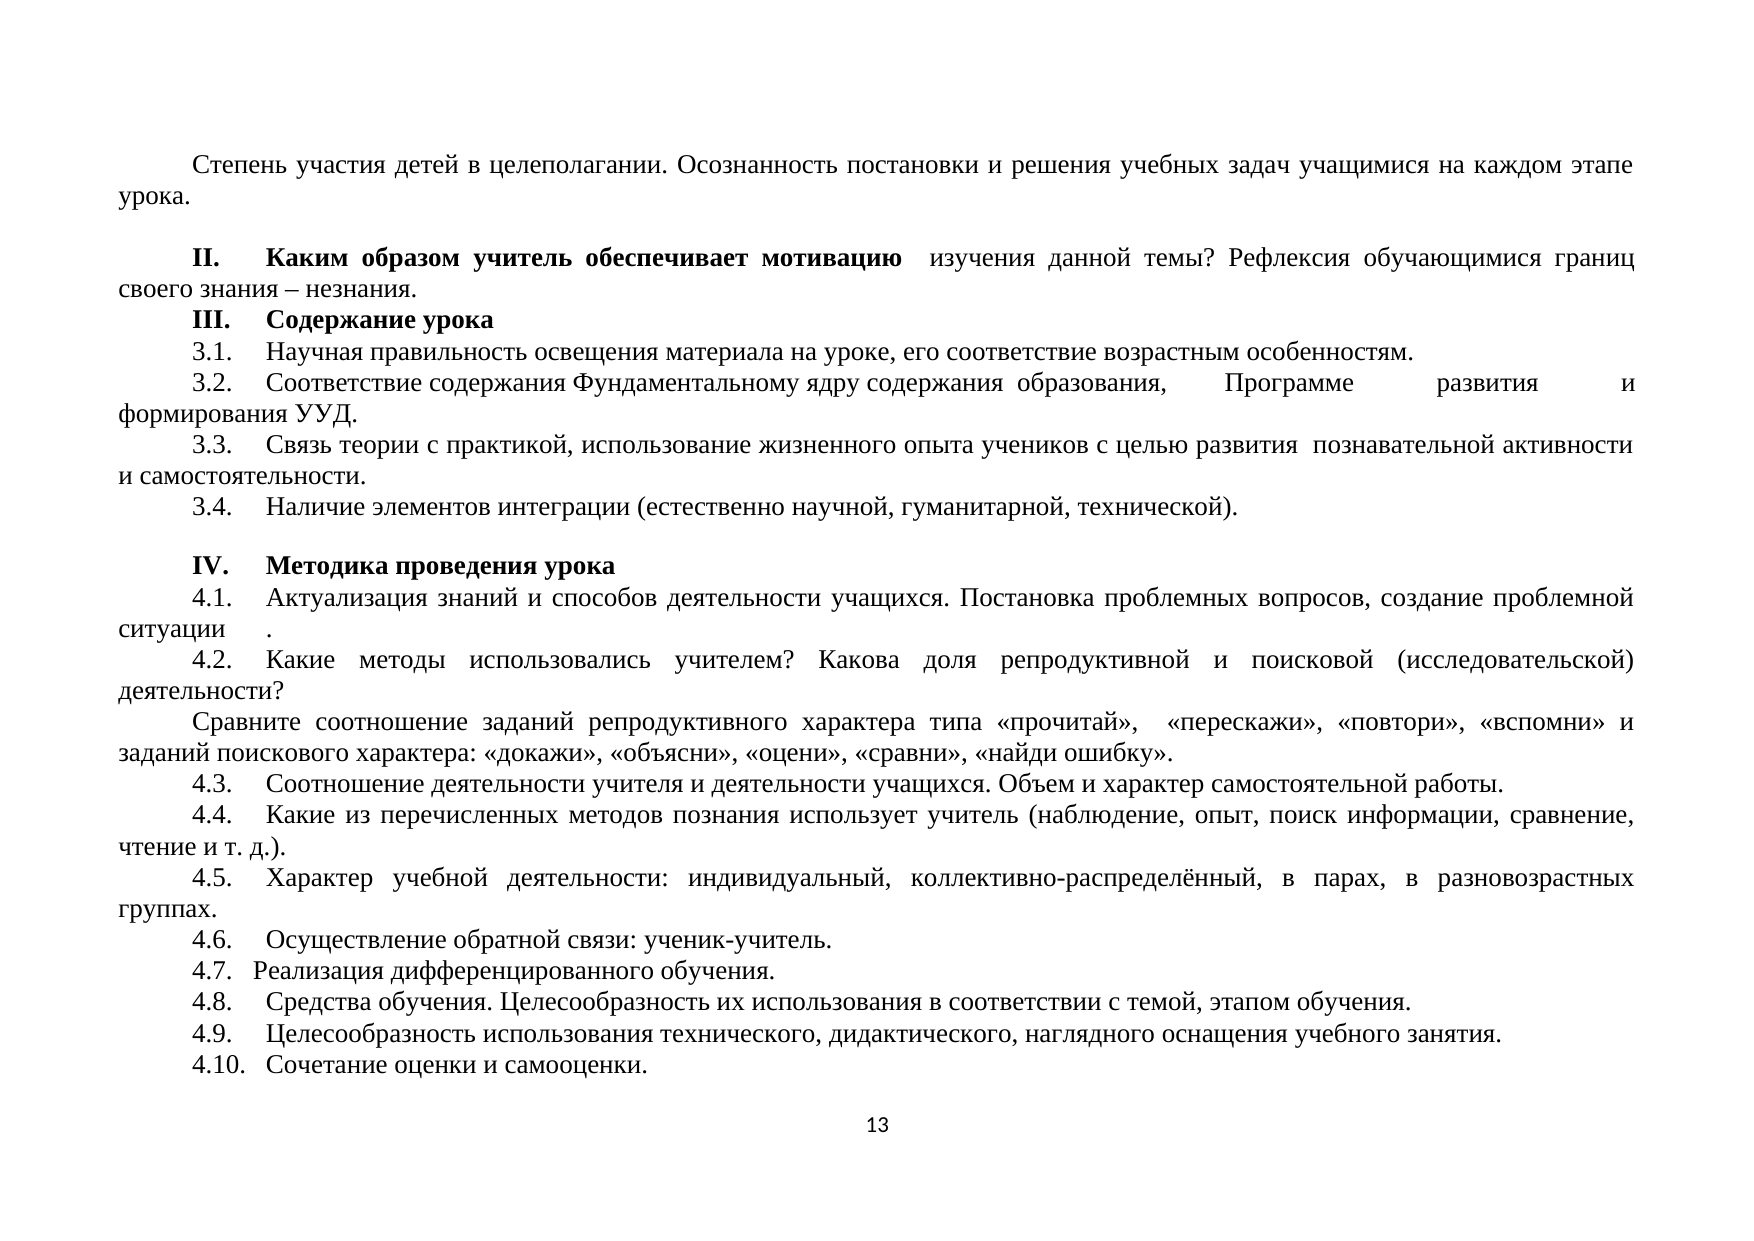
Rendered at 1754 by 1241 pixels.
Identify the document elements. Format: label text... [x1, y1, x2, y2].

text 4.1. Актуализация знаний и способов деятельности учащихся. Постановка проблемных вопросов, создание проблемной ситуации . [118, 581, 1636, 643]
text Сравните соотношение заданий репродуктивного характера типа «прочитай», «перескажи», «повтори», «вспомни» и заданий поискового характера: «докажи», «объясни», «оцени», «сравни», «найди ошибку». [118, 705, 1636, 767]
text 4.4. Какие из перечисленных методов познания использует учитель (наблюдение, опыт, поиск информации, сравнение, чтение и т. д.). [118, 799, 1636, 861]
text 4.9. Целесообразность использования технического, дидактического, наглядного оснащения учебного занятия. [118, 1017, 1636, 1048]
text 3.4. Наличие элементов интеграции (естественно научной, гуманитарной, технической). [118, 490, 1636, 521]
text 4.10. Сочетание оценки и самооценки. [118, 1048, 1636, 1079]
text 4.5. Характер учебной деятельности: индивидуальный, коллективно-распределённый, в парах, в разновозрастных группах. [118, 861, 1636, 923]
text 3.1. Научная правильность освещения материала на уроке, его соответствие возрастным особенностям. [118, 334, 1636, 366]
text 3.3. Связь теории с практикой, использование жизненного опыта учеников с целью развития познавательной активности и самостоятельности. [118, 428, 1636, 490]
text II. Каким образом учитель обеспечивает мотивацию изучения данной темы? Рефлексия обучающимися границ своего знания – незнания. [118, 241, 1636, 303]
text 4.8. Средства обучения. Целесообразность их использования в соответствии с темой, этапом обучения. [118, 986, 1636, 1017]
text 4.7. Реализация дифференцированного обучения. [118, 954, 1636, 986]
text 3.2. Соответствие содержания Фундаментальному ядру содержания образования, Программе развития и формирования УУД. [118, 366, 1636, 428]
text 4.2. Какие методы использовались учителем? Какова доля репродуктивной и поисковой (исследовательской) деятельности? [118, 643, 1636, 705]
text 4.3. Соотношение деятельности учителя и деятельности учащихся. Объем и характер самостоятельной работы. [118, 767, 1636, 799]
text III. Содержание урока [118, 303, 1636, 334]
text 4.6. Осуществление обратной связи: ученик-учитель. [118, 923, 1636, 954]
text Степень участия детей в целеполагании. Осознанность постановки и решения учебных задач учащимися на каждом этапе урока. [118, 148, 1636, 210]
text IV. Методика проведения урока [118, 549, 1636, 581]
